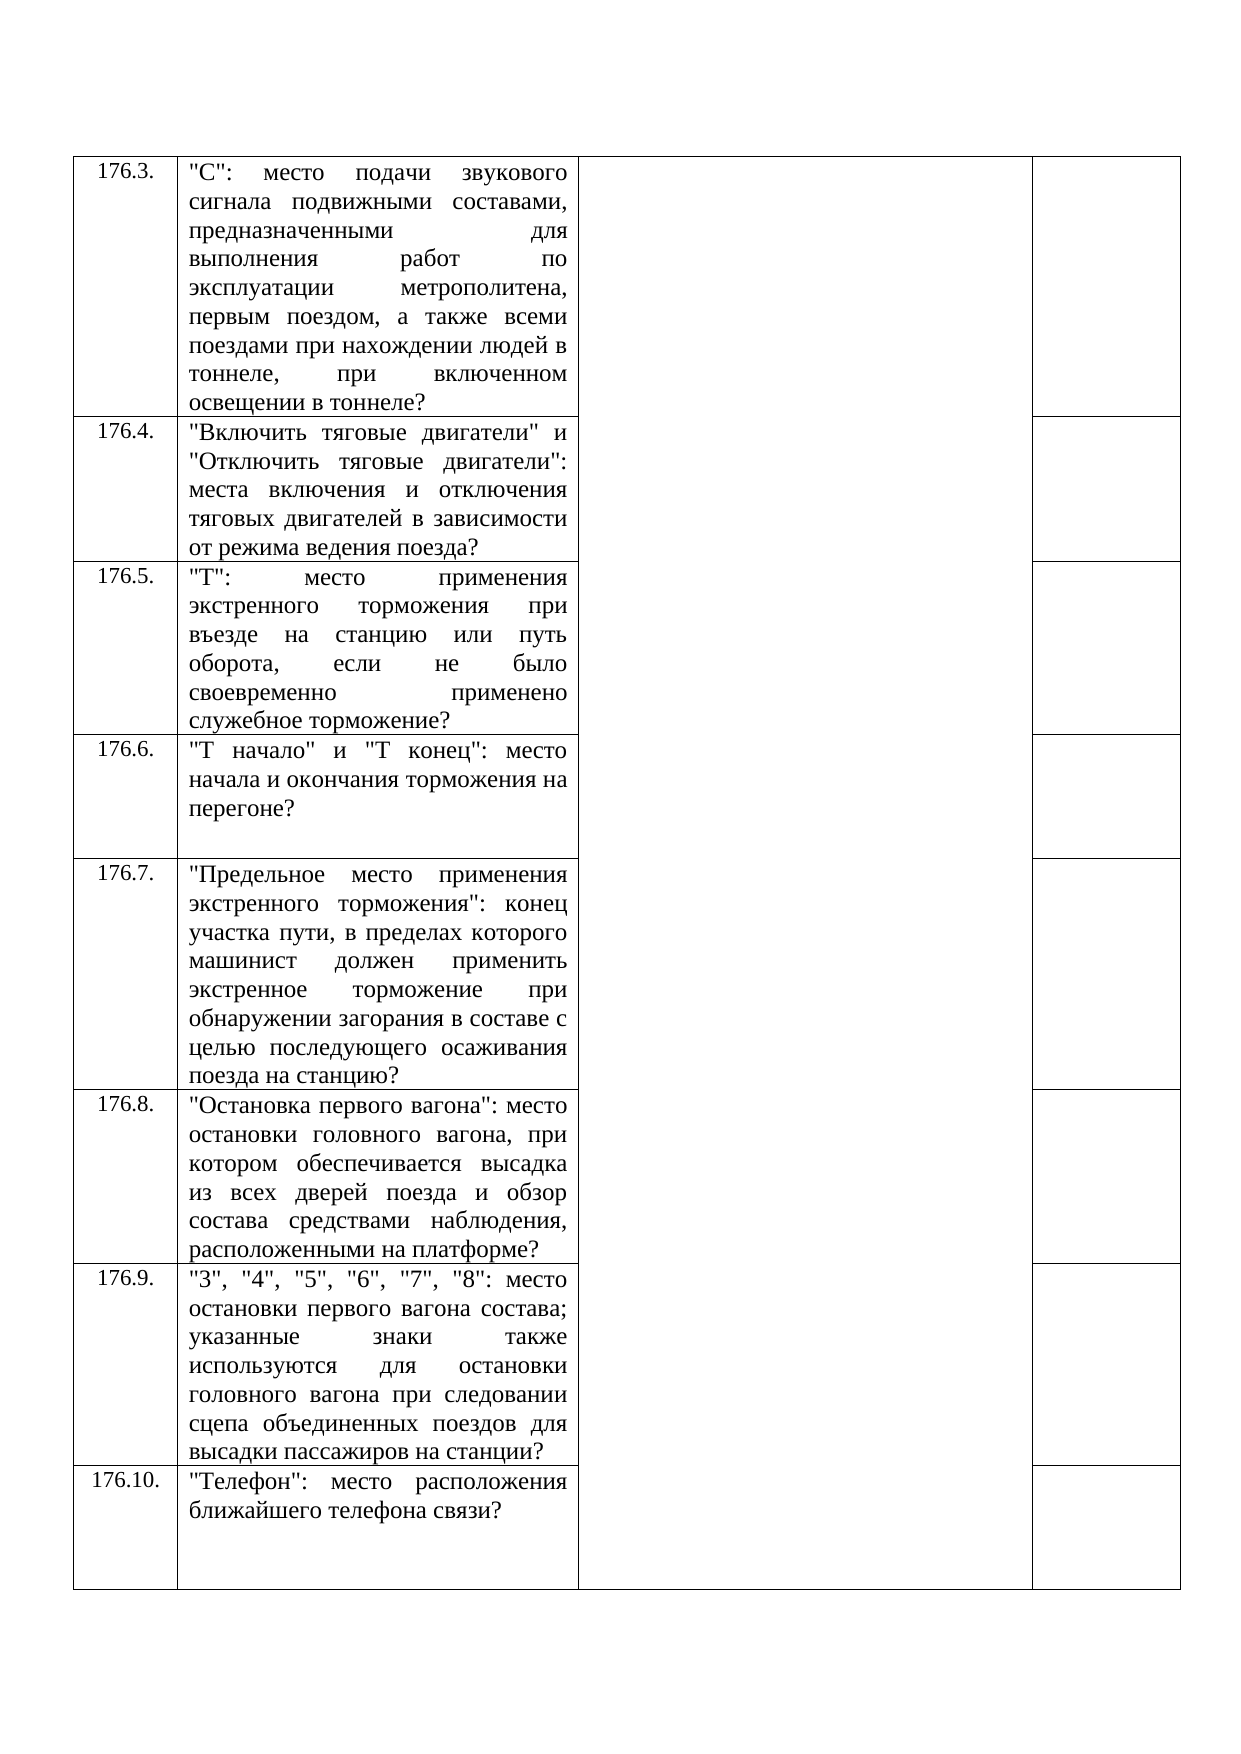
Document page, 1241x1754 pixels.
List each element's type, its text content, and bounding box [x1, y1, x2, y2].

table_cell "Телефон": место расположения ближайшего телефона связи? [178, 1466, 578, 1589]
table_cell "Включить тяговые двигатели" и "Отключить тяговые двигатели": места включения и отключения тяговых двигателей в зависимости от режима ведения поезда? [178, 417, 578, 561]
table_cell [1033, 417, 1180, 561]
table_cell [1033, 1264, 1180, 1465]
table_cell 176.10. [74, 1466, 177, 1589]
table_cell "Предельное место применения экстренного торможения": конец участка пути, в пределах которого машинист должен применить экстренное торможение при обнаружении загорания в составе с целью последующего осаживания поезда на станцию? [178, 859, 578, 1089]
table_cell [1033, 1466, 1180, 1589]
table_cell "Остановка первого вагона": место остановки головного вагона, при котором обеспечивается высадка из всех дверей поезда и обзор состава средствами наблюдения, расположенными на платформе? [178, 1090, 578, 1263]
table_cell [1033, 562, 1180, 734]
table_cell 176.3. [74, 157, 177, 416]
table_cell "С": место подачи звукового сигнала подвижными составами, предназначенными для выполнения работ по эксплуатации метрополитена, первым поездом, а также всеми поездами при нахождении людей в тоннеле, при включенном освещении в тоннеле? [178, 157, 578, 416]
table_cell "Т": место применения экстренного торможения при въезде на станцию или путь оборота, если не было своевременно применено служебное торможение? [178, 562, 578, 734]
table_cell 176.6. [74, 735, 177, 858]
table_cell [1033, 1090, 1180, 1263]
table_cell "Т начало" и "Т конец": место начала и окончания торможения на перегоне? [178, 735, 578, 858]
table_cell [1033, 859, 1180, 1089]
table_cell 176.5. [74, 562, 177, 734]
table_cell 176.7. [74, 859, 177, 1089]
table_cell 176.9. [74, 1264, 177, 1465]
table_cell 176.8. [74, 1090, 177, 1263]
table_cell [1033, 157, 1180, 416]
table_cell 176.4. [74, 417, 177, 561]
table_cell [1033, 735, 1180, 858]
table_cell "3", "4", "5", "6", "7", "8": место остановки первого вагона состава; указанные знаки также используются для остановки головного вагона при следовании сцепа объединенных поездов для высадки пассажиров на станции? [178, 1264, 578, 1465]
